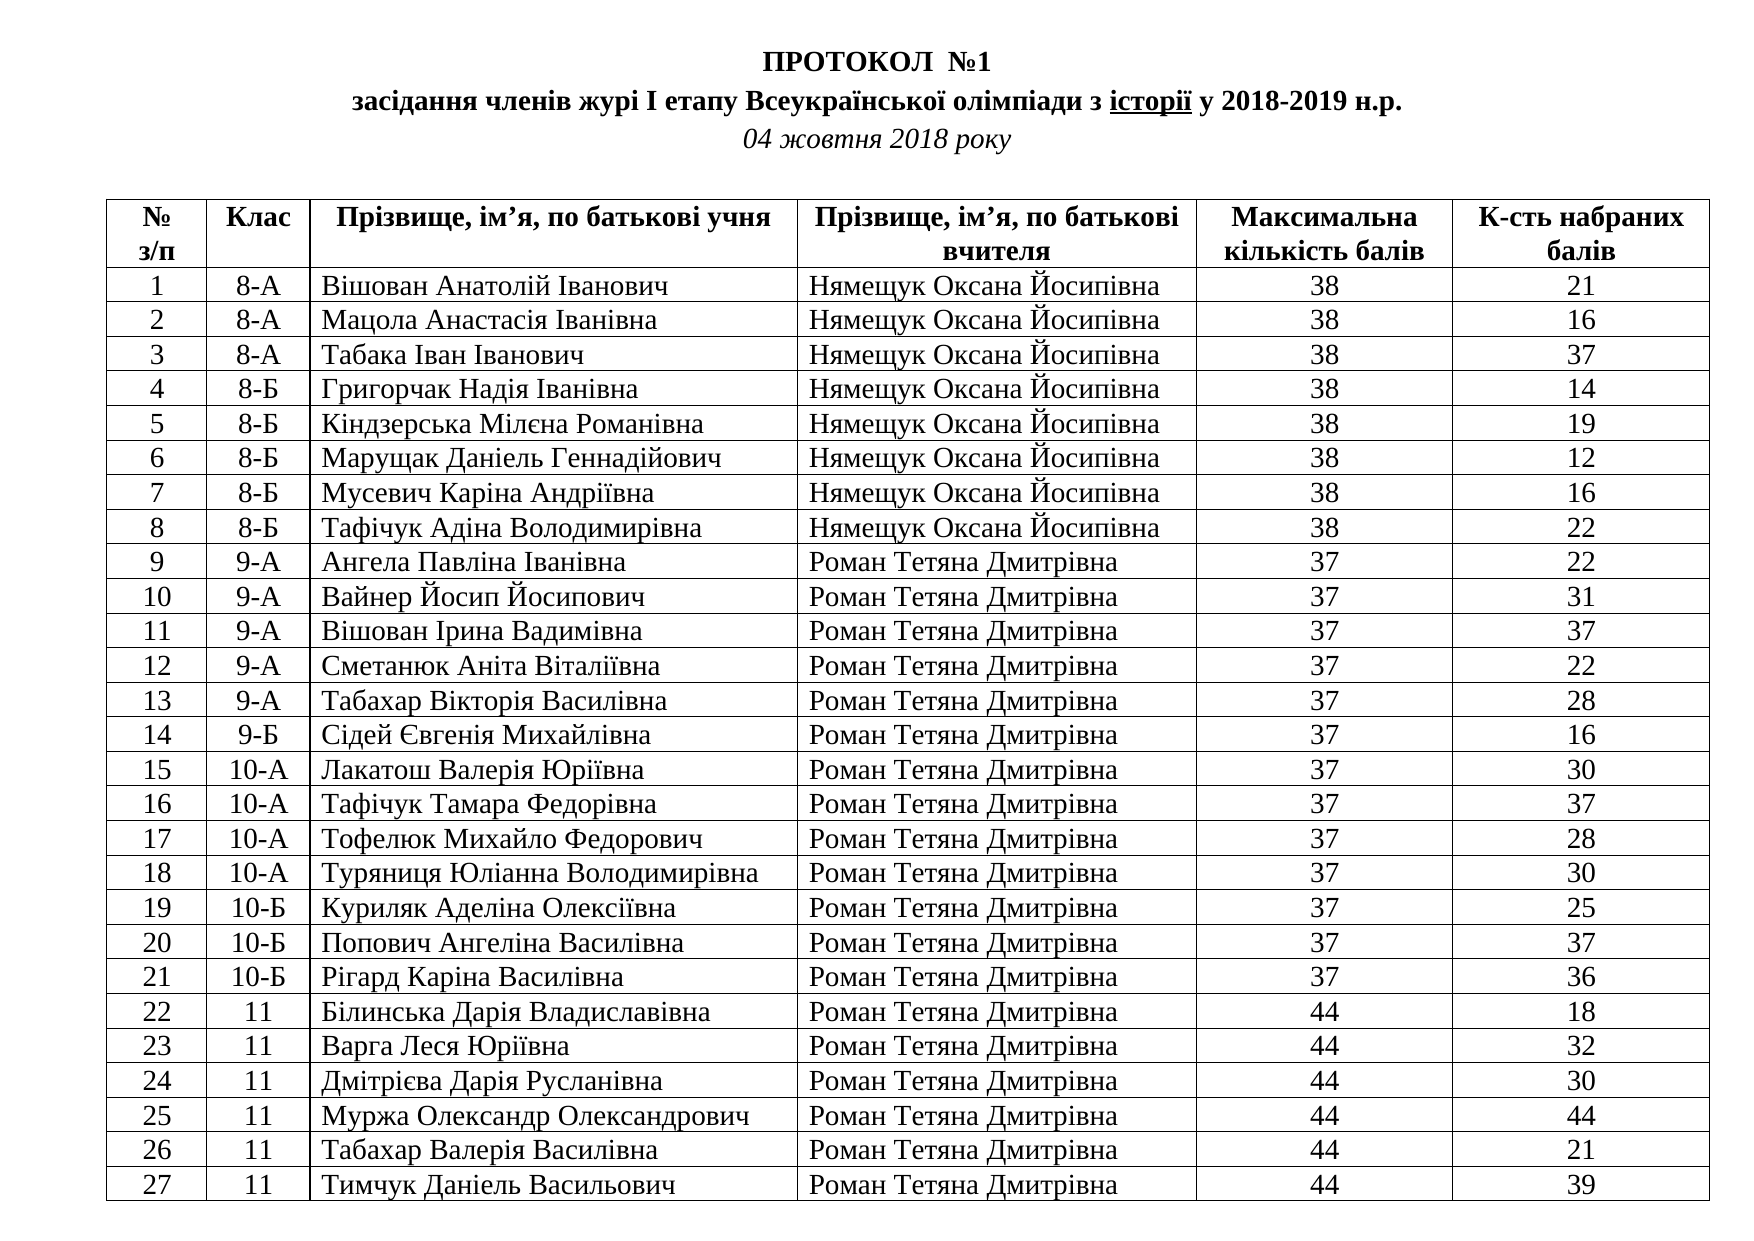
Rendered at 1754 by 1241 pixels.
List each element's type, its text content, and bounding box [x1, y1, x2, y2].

table_header Прізвище, ім’я, по батькові вчителя [798, 200, 1196, 267]
table_cell Нямещук Оксана Йосипівна [798, 475, 1196, 509]
table_cell Роман Тетяна Дмитрівна [798, 648, 1196, 682]
table_cell 38 [1197, 510, 1452, 543]
table_cell Білинська Дарія Владиславівна [311, 994, 797, 1027]
table_cell Вішован Ірина Вадимівна [311, 614, 797, 647]
table_header Максимальна кількість балів [1197, 200, 1452, 267]
table_cell 30 [1453, 856, 1709, 889]
table_cell 8-А [207, 268, 309, 301]
table_cell Григорчак Надія Іванівна [311, 371, 797, 405]
table_cell Сідей Євгенія Михайлівна [311, 717, 797, 751]
table_cell Вішован Анатолій Іванович [311, 268, 797, 301]
table_cell 38 [1197, 371, 1452, 405]
table_cell 5 [107, 406, 206, 439]
table_cell 37 [1197, 717, 1452, 751]
table_cell 28 [1453, 821, 1709, 854]
table_cell 21 [1453, 1132, 1709, 1166]
table_cell Роман Тетяна Дмитрівна [798, 786, 1196, 820]
table_cell 44 [1197, 1098, 1452, 1131]
table_cell Роман Тетяна Дмитрівна [798, 856, 1196, 889]
table_cell 10-А [207, 821, 309, 854]
table_cell 16 [1453, 717, 1709, 751]
table_cell 10 [107, 579, 206, 612]
table_cell 16 [1453, 302, 1709, 336]
table_cell 10-Б [207, 890, 309, 924]
table_cell Дмітрієва Дарія Русланівна [311, 1063, 797, 1097]
table_cell 22 [1453, 648, 1709, 682]
table_cell 22 [107, 994, 206, 1027]
text 04 жовтня 2018 року [118, 121, 1636, 155]
table_cell 38 [1197, 302, 1452, 336]
table_cell 10-Б [207, 925, 309, 958]
table_cell 31 [1453, 579, 1709, 612]
table_cell Тафічук Адіна Володимирівна [311, 510, 797, 543]
table_cell 12 [107, 648, 206, 682]
table_cell Роман Тетяна Дмитрівна [798, 1063, 1196, 1097]
table_cell 9-А [207, 544, 309, 578]
table_cell 4 [107, 371, 206, 405]
table_cell 23 [107, 1029, 206, 1062]
table_cell 11 [207, 1063, 309, 1097]
table_cell Табака Іван Іванович [311, 337, 797, 370]
table_cell 14 [1453, 371, 1709, 405]
table_cell Роман Тетяна Дмитрівна [798, 994, 1196, 1027]
table_cell 22 [1453, 544, 1709, 578]
table_cell 20 [107, 925, 206, 958]
table_cell 37 [1197, 890, 1452, 924]
table_cell 37 [1197, 959, 1452, 993]
text засідання членів журі І етапу Всеукраїнської олімпіади з історії у 2018-2019 н.р. [118, 83, 1636, 116]
table_cell 36 [1453, 959, 1709, 993]
table_header К-сть набраних балів [1453, 200, 1709, 267]
table_cell Табахар Валерія Василівна [311, 1132, 797, 1166]
table_cell 38 [1197, 441, 1452, 474]
table_cell 11 [107, 614, 206, 647]
table_cell 25 [1453, 890, 1709, 924]
table_cell 9-Б [207, 717, 309, 751]
table_cell 14 [107, 717, 206, 751]
table_cell Роман Тетяна Дмитрівна [798, 752, 1196, 785]
table_cell Туряниця Юліанна Володимирівна [311, 856, 797, 889]
table_cell 37 [1197, 648, 1452, 682]
table_cell Тимчук Даніель Васильович [311, 1167, 797, 1200]
table_cell 37 [1197, 752, 1452, 785]
table_cell 9-А [207, 648, 309, 682]
table_cell 8-Б [207, 371, 309, 405]
table_cell 10-А [207, 856, 309, 889]
table_cell 37 [1197, 786, 1452, 820]
table_cell Роман Тетяна Дмитрівна [798, 959, 1196, 993]
table_cell 44 [1197, 1029, 1452, 1062]
table_cell 7 [107, 475, 206, 509]
table_cell 37 [1453, 925, 1709, 958]
table_cell 26 [107, 1132, 206, 1166]
table_cell 37 [1197, 821, 1452, 854]
table_cell 8 [107, 510, 206, 543]
table_cell 38 [1197, 406, 1452, 439]
table_cell Нямещук Оксана Йосипівна [798, 406, 1196, 439]
table_cell 37 [1453, 614, 1709, 647]
table_cell 11 [207, 1132, 309, 1166]
table_cell 16 [1453, 475, 1709, 509]
table_cell Мусевич Каріна Андріївна [311, 475, 797, 509]
table_cell 16 [107, 786, 206, 820]
table_cell 30 [1453, 752, 1709, 785]
table_cell 11 [207, 1029, 309, 1062]
table_cell Марущак Даніель Геннадійович [311, 441, 797, 474]
table_cell Роман Тетяна Дмитрівна [798, 821, 1196, 854]
table_cell 44 [1197, 1063, 1452, 1097]
table_cell 21 [107, 959, 206, 993]
table_cell 38 [1197, 475, 1452, 509]
table_cell 25 [107, 1098, 206, 1131]
table_cell 11 [207, 994, 309, 1027]
table_cell Табахар Вікторія Василівна [311, 683, 797, 716]
table_cell Роман Тетяна Дмитрівна [798, 1167, 1196, 1200]
table_cell 19 [1453, 406, 1709, 439]
table_cell 37 [1197, 856, 1452, 889]
table_cell 37 [1453, 337, 1709, 370]
table_cell 8-А [207, 302, 309, 336]
table_cell 39 [1453, 1167, 1709, 1200]
table_cell 10-А [207, 752, 309, 785]
table_header Прізвище, ім’я, по батькові учня [311, 200, 797, 267]
table_cell Варга Леся Юріївна [311, 1029, 797, 1062]
table_cell 13 [107, 683, 206, 716]
table_cell 37 [1197, 544, 1452, 578]
table_cell 24 [107, 1063, 206, 1097]
table_cell 28 [1453, 683, 1709, 716]
table_cell Попович Ангеліна Василівна [311, 925, 797, 958]
table_cell Тафічук Тамара Федорівна [311, 786, 797, 820]
table_cell Ангела Павліна Іванівна [311, 544, 797, 578]
table_cell Кіндзерська Мілєна Романівна [311, 406, 797, 439]
table_cell 37 [1453, 786, 1709, 820]
table_cell 8-Б [207, 475, 309, 509]
table_cell 17 [107, 821, 206, 854]
table_cell 44 [1197, 1167, 1452, 1200]
table_cell 12 [1453, 441, 1709, 474]
table_cell Роман Тетяна Дмитрівна [798, 614, 1196, 647]
table_cell 9-А [207, 614, 309, 647]
table_header № з/п [107, 200, 206, 267]
table_cell 1 [107, 268, 206, 301]
table_cell Роман Тетяна Дмитрівна [798, 1098, 1196, 1131]
table_cell 27 [107, 1167, 206, 1200]
table_cell Вайнер Йосип Йосипович [311, 579, 797, 612]
table_cell Роман Тетяна Дмитрівна [798, 544, 1196, 578]
table_cell 10-А [207, 786, 309, 820]
table_header Клас [207, 200, 309, 267]
table_cell Нямещук Оксана Йосипівна [798, 337, 1196, 370]
table_cell 44 [1453, 1098, 1709, 1131]
table_cell Куриляк Аделіна Олексіївна [311, 890, 797, 924]
table_cell Роман Тетяна Дмитрівна [798, 1029, 1196, 1062]
table_cell 10-Б [207, 959, 309, 993]
table_cell 15 [107, 752, 206, 785]
table_cell 11 [207, 1167, 309, 1200]
table_cell 9-А [207, 683, 309, 716]
table_cell 8-А [207, 337, 309, 370]
table_cell 8-Б [207, 441, 309, 474]
table_cell Мацола Анастасія Іванівна [311, 302, 797, 336]
table_cell Лакатош Валерія Юріївна [311, 752, 797, 785]
table_cell 11 [207, 1098, 309, 1131]
table_cell Роман Тетяна Дмитрівна [798, 579, 1196, 612]
table_cell 19 [107, 890, 206, 924]
table_cell 2 [107, 302, 206, 336]
table_cell 37 [1197, 683, 1452, 716]
table_cell Роман Тетяна Дмитрівна [798, 890, 1196, 924]
table_cell 8-Б [207, 406, 309, 439]
table_cell Нямещук Оксана Йосипівна [798, 441, 1196, 474]
table_cell 22 [1453, 510, 1709, 543]
table_cell Нямещук Оксана Йосипівна [798, 302, 1196, 336]
table_cell Нямещук Оксана Йосипівна [798, 268, 1196, 301]
table_cell Роман Тетяна Дмитрівна [798, 925, 1196, 958]
table_cell 38 [1197, 337, 1452, 370]
table_cell 8-Б [207, 510, 309, 543]
table_cell Роман Тетяна Дмитрівна [798, 1132, 1196, 1166]
table_cell 37 [1197, 925, 1452, 958]
table_cell 9-А [207, 579, 309, 612]
table_cell Нямещук Оксана Йосипівна [798, 371, 1196, 405]
table_cell 18 [1453, 994, 1709, 1027]
table_cell Сметанюк Аніта Віталіївна [311, 648, 797, 682]
table_cell 21 [1453, 268, 1709, 301]
text ПРОТОКОЛ №1 [118, 44, 1636, 78]
table_cell Муржа Олександр Олександрович [311, 1098, 797, 1131]
table_cell 44 [1197, 1132, 1452, 1166]
table_cell Тофелюк Михайло Федорович [311, 821, 797, 854]
table_cell Рігард Каріна Василівна [311, 959, 797, 993]
table_cell Нямещук Оксана Йосипівна [798, 510, 1196, 543]
table_cell 9 [107, 544, 206, 578]
table_cell 44 [1197, 994, 1452, 1027]
table_cell Роман Тетяна Дмитрівна [798, 717, 1196, 751]
table_cell 37 [1197, 614, 1452, 647]
table_cell 32 [1453, 1029, 1709, 1062]
table_cell Роман Тетяна Дмитрівна [798, 683, 1196, 716]
table_cell 30 [1453, 1063, 1709, 1097]
table_cell 3 [107, 337, 206, 370]
table_cell 18 [107, 856, 206, 889]
table_cell 38 [1197, 268, 1452, 301]
table_cell 6 [107, 441, 206, 474]
table_cell 37 [1197, 579, 1452, 612]
